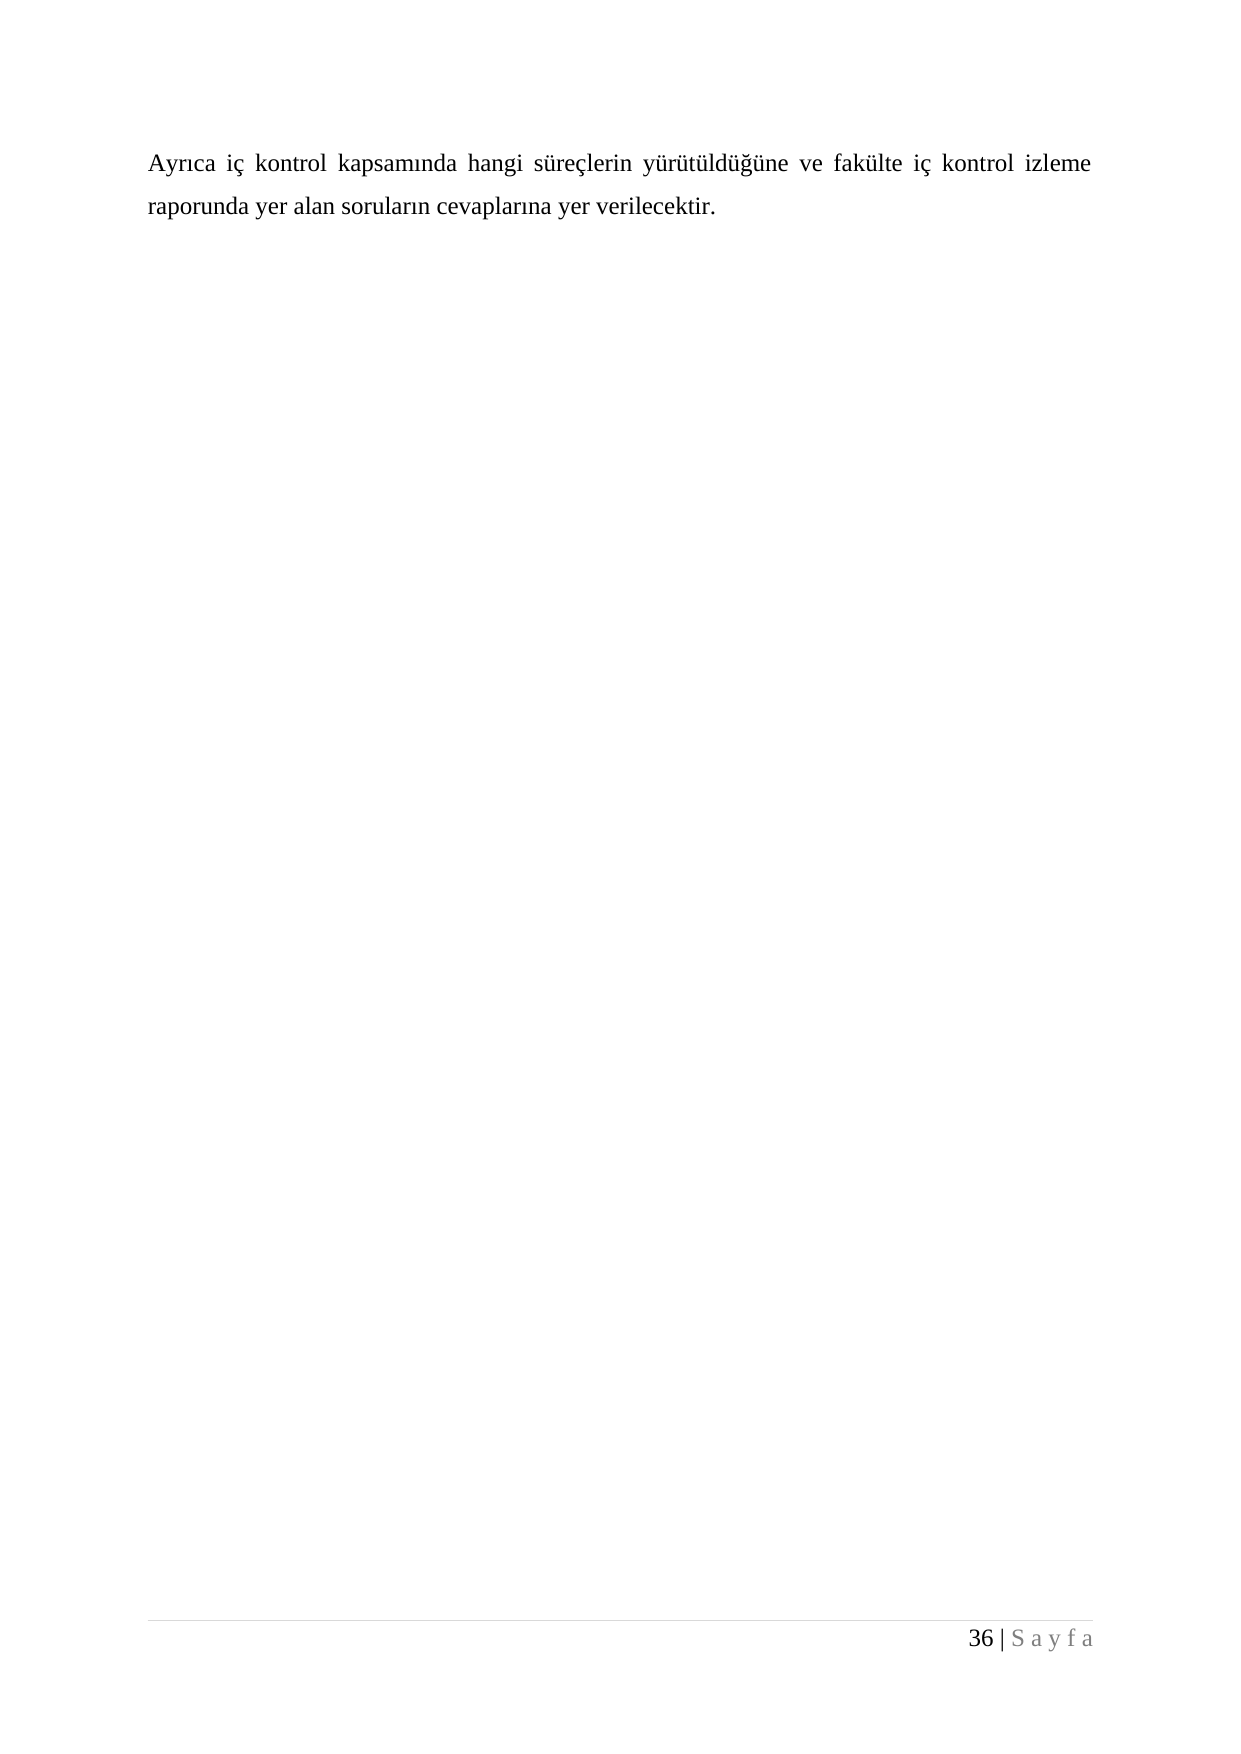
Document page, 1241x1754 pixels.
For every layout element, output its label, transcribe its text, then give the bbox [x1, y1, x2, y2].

text Ayrıca iç kontrol kapsamında hangi süreçlerin yürütüldüğüne ve fakülte iç kontrol izleme raporunda yer alan soruların cevaplarına yer verilecektir. [148, 148, 1093, 219]
